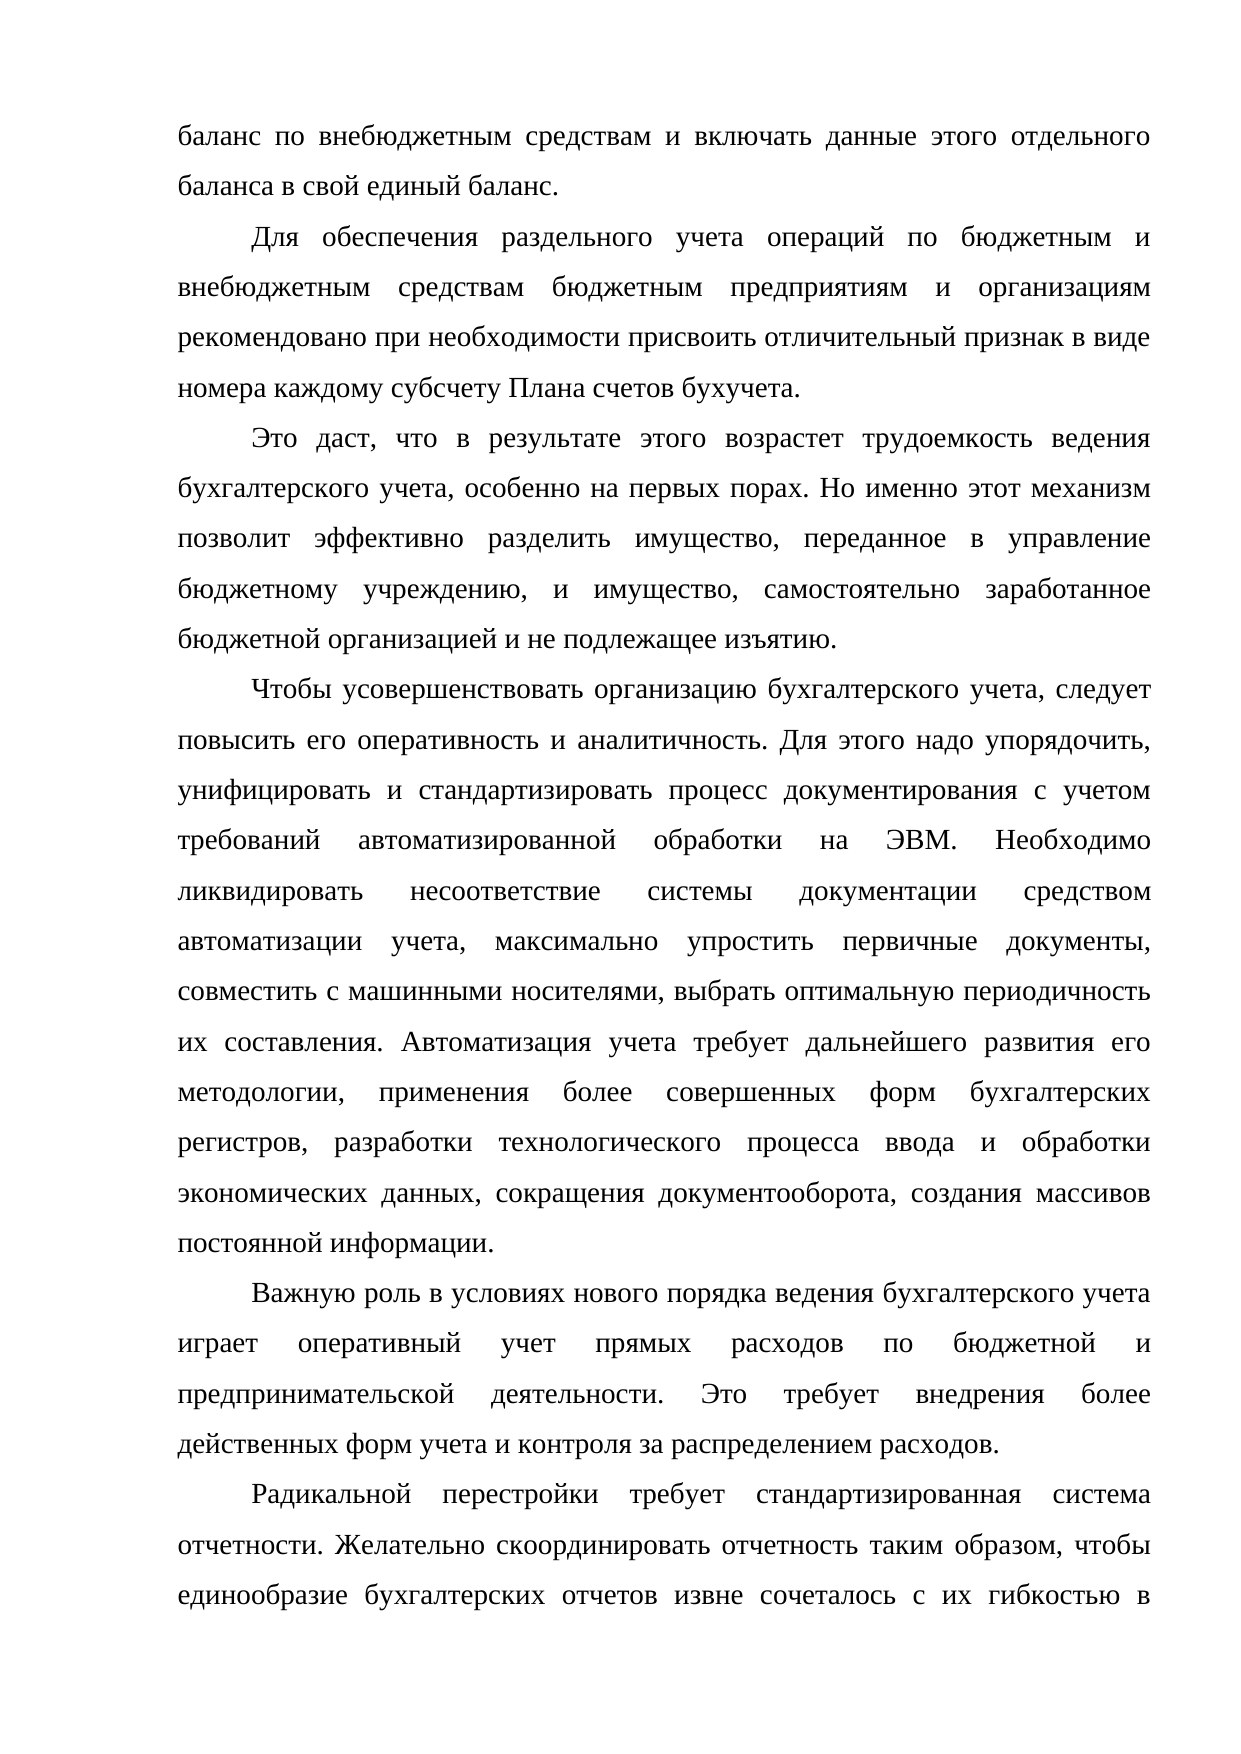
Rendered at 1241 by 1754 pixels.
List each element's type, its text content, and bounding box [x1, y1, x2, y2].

text Важную роль в условиях нового порядка ведения бухгалтерского учета играет оперативный учет прямых расходов по бюджетной и предпринимательской деятельности. Это требует внедрения более действенных форм учета и контроля за распределением расходов. [177, 1275, 1152, 1460]
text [177, 118, 1152, 202]
text Для обеспечения раздельного учета операций по бюджетным и внебюджетным средствам бюджетным предприятиям и организациям рекомендовано при необходимости присвоить отличительный признак в виде номера каждому субсчету Плана счетов бухучета. [177, 219, 1152, 403]
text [177, 1477, 1152, 1611]
text Это даст, что в результате этого возрастет трудоемкость ведения бухгалтерского учета, особенно на первых порах. Но именно этот механизм позволит эффективно разделить имущество, переданное в управление бюджетному учреждению, и имущество, самостоятельно заработанное бюджетной организацией и не подлежащее изъятию. [177, 420, 1152, 655]
text Чтобы усовершенствовать организацию бухгалтерского учета, следует повысить его оперативность и аналитичность. Для этого надо упорядочить, унифицировать и стандартизировать процесс документирования с учетом требований автоматизированной обработки на ЭВМ. Необходимо ликвидировать несоответствие системы документации средством автоматизации учета, максимально упростить первичные документы, совместить с машинными носителями, выбрать оптимальную периодичность их составления. Автоматизация учета требует дальнейшего развития его методологии, применения более совершенных форм бухгалтерских регистров, разработки технологического процесса ввода и обработки экономических данных, сокращения документооборота, создания массивов постоянной информации. [177, 672, 1152, 1258]
